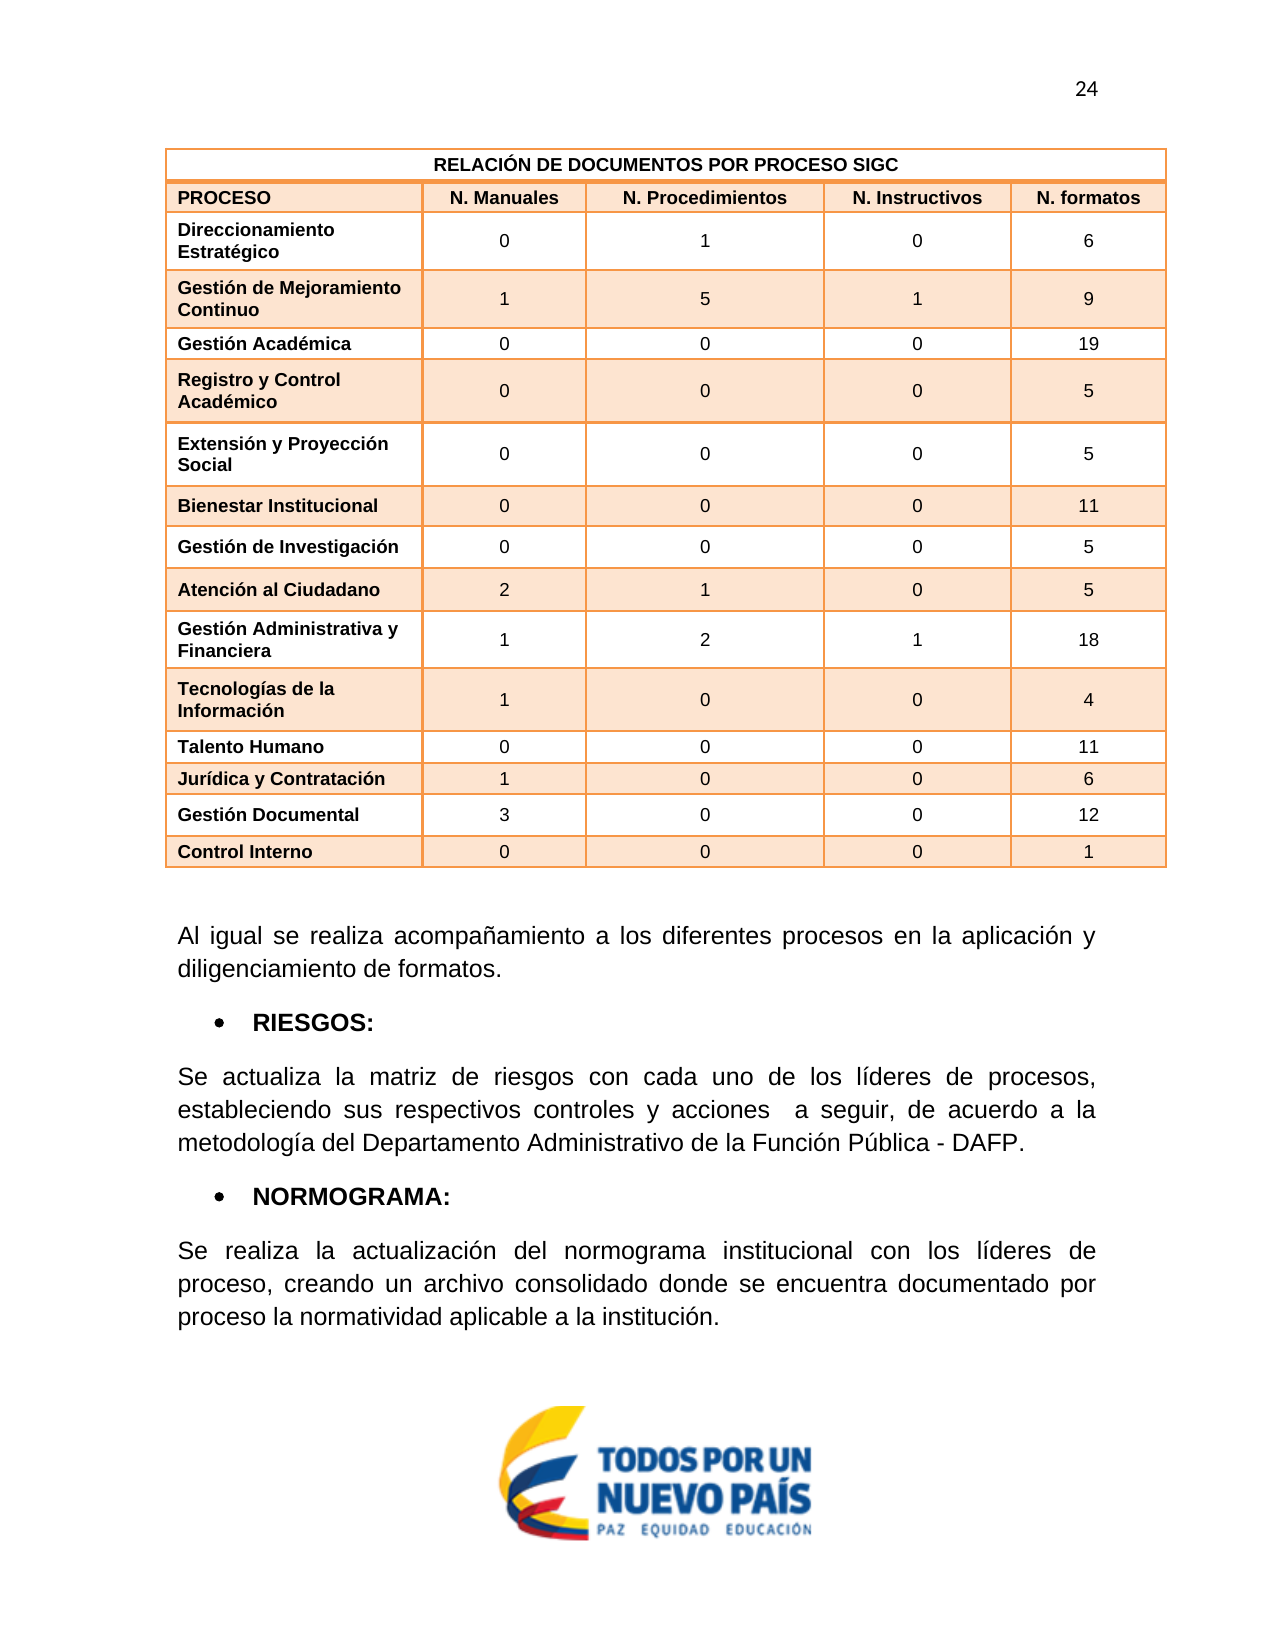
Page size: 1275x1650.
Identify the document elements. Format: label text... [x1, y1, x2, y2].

table_cell 1 [424, 612, 585, 667]
table_cell 11 [1012, 732, 1165, 762]
table_cell 0 [587, 732, 823, 762]
table_cell 0 [825, 360, 1010, 421]
table_cell Registro y Control Académico [167, 360, 421, 421]
table_cell Jurídica y Contratación [167, 764, 421, 793]
table_cell 1 [424, 669, 585, 730]
table_cell 0 [424, 329, 585, 358]
table_cell Bienestar Institucional [167, 487, 421, 525]
table_cell 1 [587, 569, 823, 610]
table_cell N. formatos [1012, 184, 1165, 211]
table_cell 0 [825, 424, 1010, 484]
table_cell 0 [825, 527, 1010, 567]
table_cell 0 [587, 764, 823, 793]
table_cell 0 [587, 795, 823, 835]
table_cell Gestión de Mejoramiento Continuo [167, 271, 421, 327]
table_cell 1 [1012, 837, 1165, 866]
table_cell 2 [587, 612, 823, 667]
table_cell N. Instructivos [825, 184, 1010, 211]
table_cell 5 [1012, 360, 1165, 421]
table_cell 0 [424, 487, 585, 525]
table_cell 0 [825, 569, 1010, 610]
table_cell 0 [424, 837, 585, 866]
table_cell 0 [424, 732, 585, 762]
list NORMOGRAMA: [215, 1182, 1098, 1211]
table_cell 0 [424, 424, 585, 484]
table_cell 0 [825, 669, 1010, 730]
table_cell 0 [825, 795, 1010, 835]
table_cell 0 [587, 360, 823, 421]
table_cell Tecnologías de la Información [167, 669, 421, 730]
table_cell 0 [825, 732, 1010, 762]
table_cell 4 [1012, 669, 1165, 730]
table_cell 0 [587, 669, 823, 730]
table_cell 2 [424, 569, 585, 610]
table_cell 1 [825, 612, 1010, 667]
table_cell Extensión y Proyección Social [167, 424, 421, 484]
table_cell 0 [587, 837, 823, 866]
table_cell 9 [1012, 271, 1165, 327]
table_cell 6 [1012, 213, 1165, 269]
table_cell 5 [1012, 424, 1165, 484]
text Se realiza la actualización del normograma institucional con los líderes de proceso, creando un archivo consolidado donde se encuentra documentado por proceso la normatividad aplicable a la institución. [177, 1236, 1098, 1331]
table_cell 5 [587, 271, 823, 327]
list RIESGOS: [215, 1008, 1098, 1037]
table_cell 0 [587, 487, 823, 525]
table_cell Control Interno [167, 837, 421, 866]
table_cell 0 [587, 424, 823, 484]
table_cell 3 [424, 795, 585, 835]
table_cell 6 [1012, 764, 1165, 793]
table_cell 12 [1012, 795, 1165, 835]
table_cell N. Procedimientos [587, 184, 823, 211]
picture [456, 1406, 819, 1577]
table_cell 0 [424, 527, 585, 567]
table_cell 5 [1012, 527, 1165, 567]
table_cell 0 [424, 213, 585, 269]
table_cell 11 [1012, 487, 1165, 525]
table_cell 0 [424, 360, 585, 421]
text Se actualiza la matriz de riesgos con cada uno de los líderes de procesos, estableciendo sus respectivos controles y acciones a seguir, de acuerdo a la metodología del Departamento Administrativo de la Función Pública - DAFP. [177, 1062, 1098, 1157]
table_cell 0 [587, 329, 823, 358]
table_cell Gestión Administrativa y Financiera [167, 612, 421, 667]
table_header RELACIÓN DE DOCUMENTOS POR PROCESO SIGC [167, 150, 1165, 179]
table_cell 0 [825, 487, 1010, 525]
table_cell 0 [587, 527, 823, 567]
table_cell Gestión de Investigación [167, 527, 421, 567]
table_cell 0 [825, 329, 1010, 358]
table_cell 1 [587, 213, 823, 269]
table_cell Direccionamiento Estratégico [167, 213, 421, 269]
table_cell 19 [1012, 329, 1165, 358]
table_cell 1 [424, 271, 585, 327]
table_cell PROCESO [167, 184, 421, 211]
table_cell Talento Humano [167, 732, 421, 762]
table_cell 5 [1012, 569, 1165, 610]
table_cell 18 [1012, 612, 1165, 667]
table_cell 1 [825, 271, 1010, 327]
table_cell N. Manuales [424, 184, 585, 211]
table_cell 1 [424, 764, 585, 793]
table_cell Gestión Documental [167, 795, 421, 835]
table_cell 0 [825, 213, 1010, 269]
table_cell Gestión Académica [167, 329, 421, 358]
text Al igual se realiza acompañamiento a los diferentes procesos en la aplicación y diligenciamiento de formatos. [177, 921, 1098, 983]
table_cell 0 [825, 764, 1010, 793]
table_cell 0 [825, 837, 1010, 866]
table_cell Atención al Ciudadano [167, 569, 421, 610]
